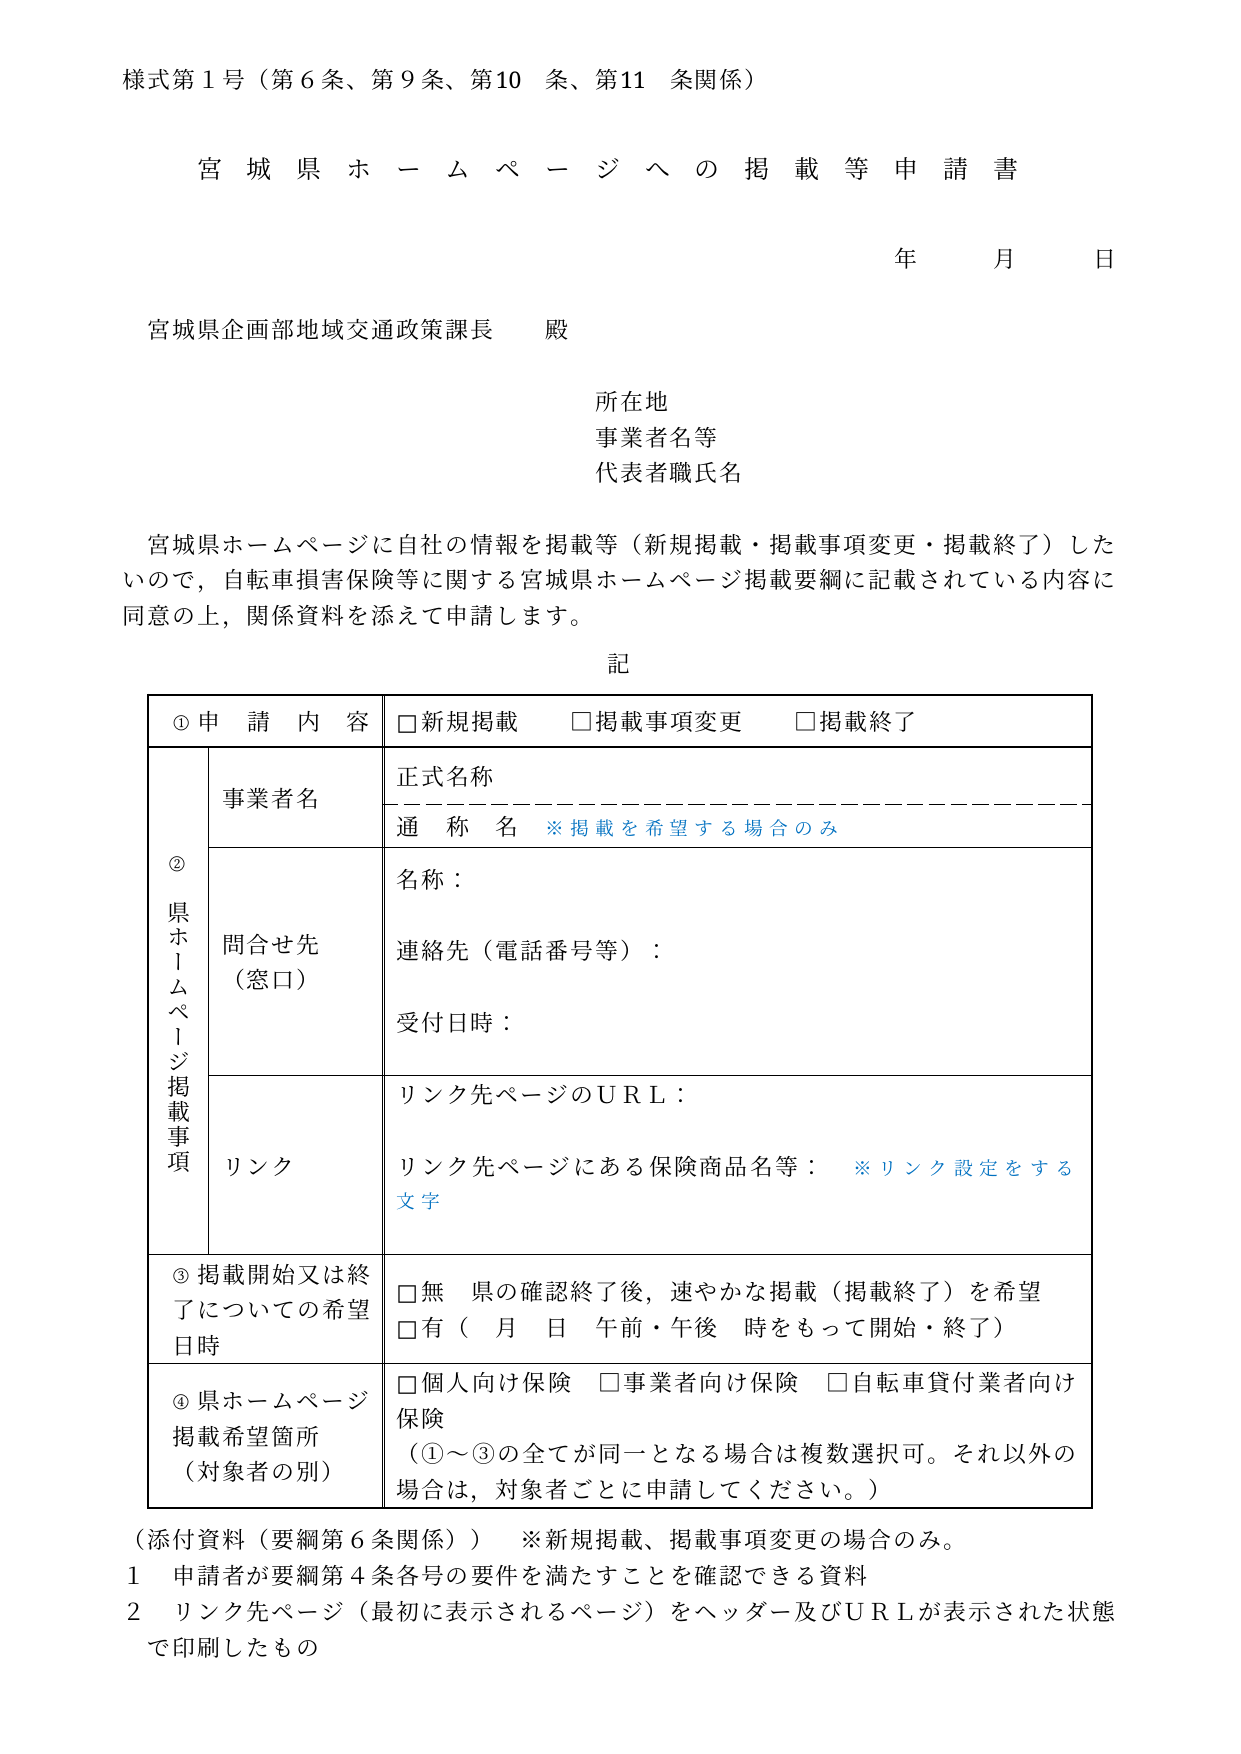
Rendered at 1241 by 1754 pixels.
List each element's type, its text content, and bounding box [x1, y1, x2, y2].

table_cell □無 県の確認終了後，速やかな掲載（掲載終了）を希望 □有（ 月 日 午前・午後 時をもって開始・終了） [385, 1255, 1091, 1363]
text 様式第１号（第６条、第９条、第10条、第11条関係） [122, 61, 1118, 97]
table_cell リンク [209, 1076, 382, 1254]
text 所在地 [122, 383, 1118, 418]
subtitle 記 [122, 645, 1118, 681]
table_cell リンク先ページのＵＲＬ： リンク先ページにある保険商品名等： ※リンク設定をする文字 [385, 1076, 1091, 1254]
table_header ①申 請 内 容 [149, 696, 382, 746]
text 代表者職氏名 [122, 454, 1118, 490]
text 宮城県ホームページへの掲載等申請書 [122, 132, 1118, 204]
table_cell 名称： 連絡先（電話番号等）： 受付日時： [385, 848, 1091, 1075]
text 年 月 日 [122, 240, 1118, 275]
text １ 申請者が要綱第４条各号の要件を満たすことを確認できる資料 [122, 1557, 1118, 1593]
text （添付資料（要綱第６条関係）） ※新規掲載、掲載事項変更の場合のみ。 [122, 1521, 1118, 1557]
table_cell 正式名称 [385, 748, 1091, 804]
table_cell □個人向け保険 □事業者向け保険 □自転車貸付業者向け保険 （①～③の全てが同一となる場合は複数選択可。それ以外の場合は，対象者ごとに申請してください。） [385, 1364, 1091, 1507]
table_cell ②県ホームページ掲載事項 [149, 748, 208, 1254]
text ２ リンク先ページ（最初に表示されるページ）をヘッダー及びＵＲＬが表示された状態で印刷したもの [122, 1593, 1118, 1664]
table_cell 事業者名 [209, 748, 382, 847]
table_cell 問合せ先 （窓口） [209, 848, 382, 1075]
text 宮城県ホームページに自社の情報を掲載等（新規掲載・掲載事項変更・掲載終了）したいので，自転車損害保険等に関する宮城県ホームページ掲載要綱に記載されている内容に同意の上，関係資料を添えて申請します。 [122, 526, 1118, 633]
table_cell ③掲載開始又は終了についての希望日時 [149, 1255, 382, 1363]
text 事業者名等 [122, 418, 1118, 454]
text 宮城県企画部地域交通政策課長 殿 [122, 311, 1118, 347]
table_cell 通 称 名 ※掲載を希望する場合のみ [385, 804, 1091, 847]
table_header □新規掲載 □掲載事項変更 □掲載終了 [385, 696, 1091, 746]
table_cell ④県ホームページ 掲載希望箇所 （対象者の別） [149, 1364, 382, 1507]
